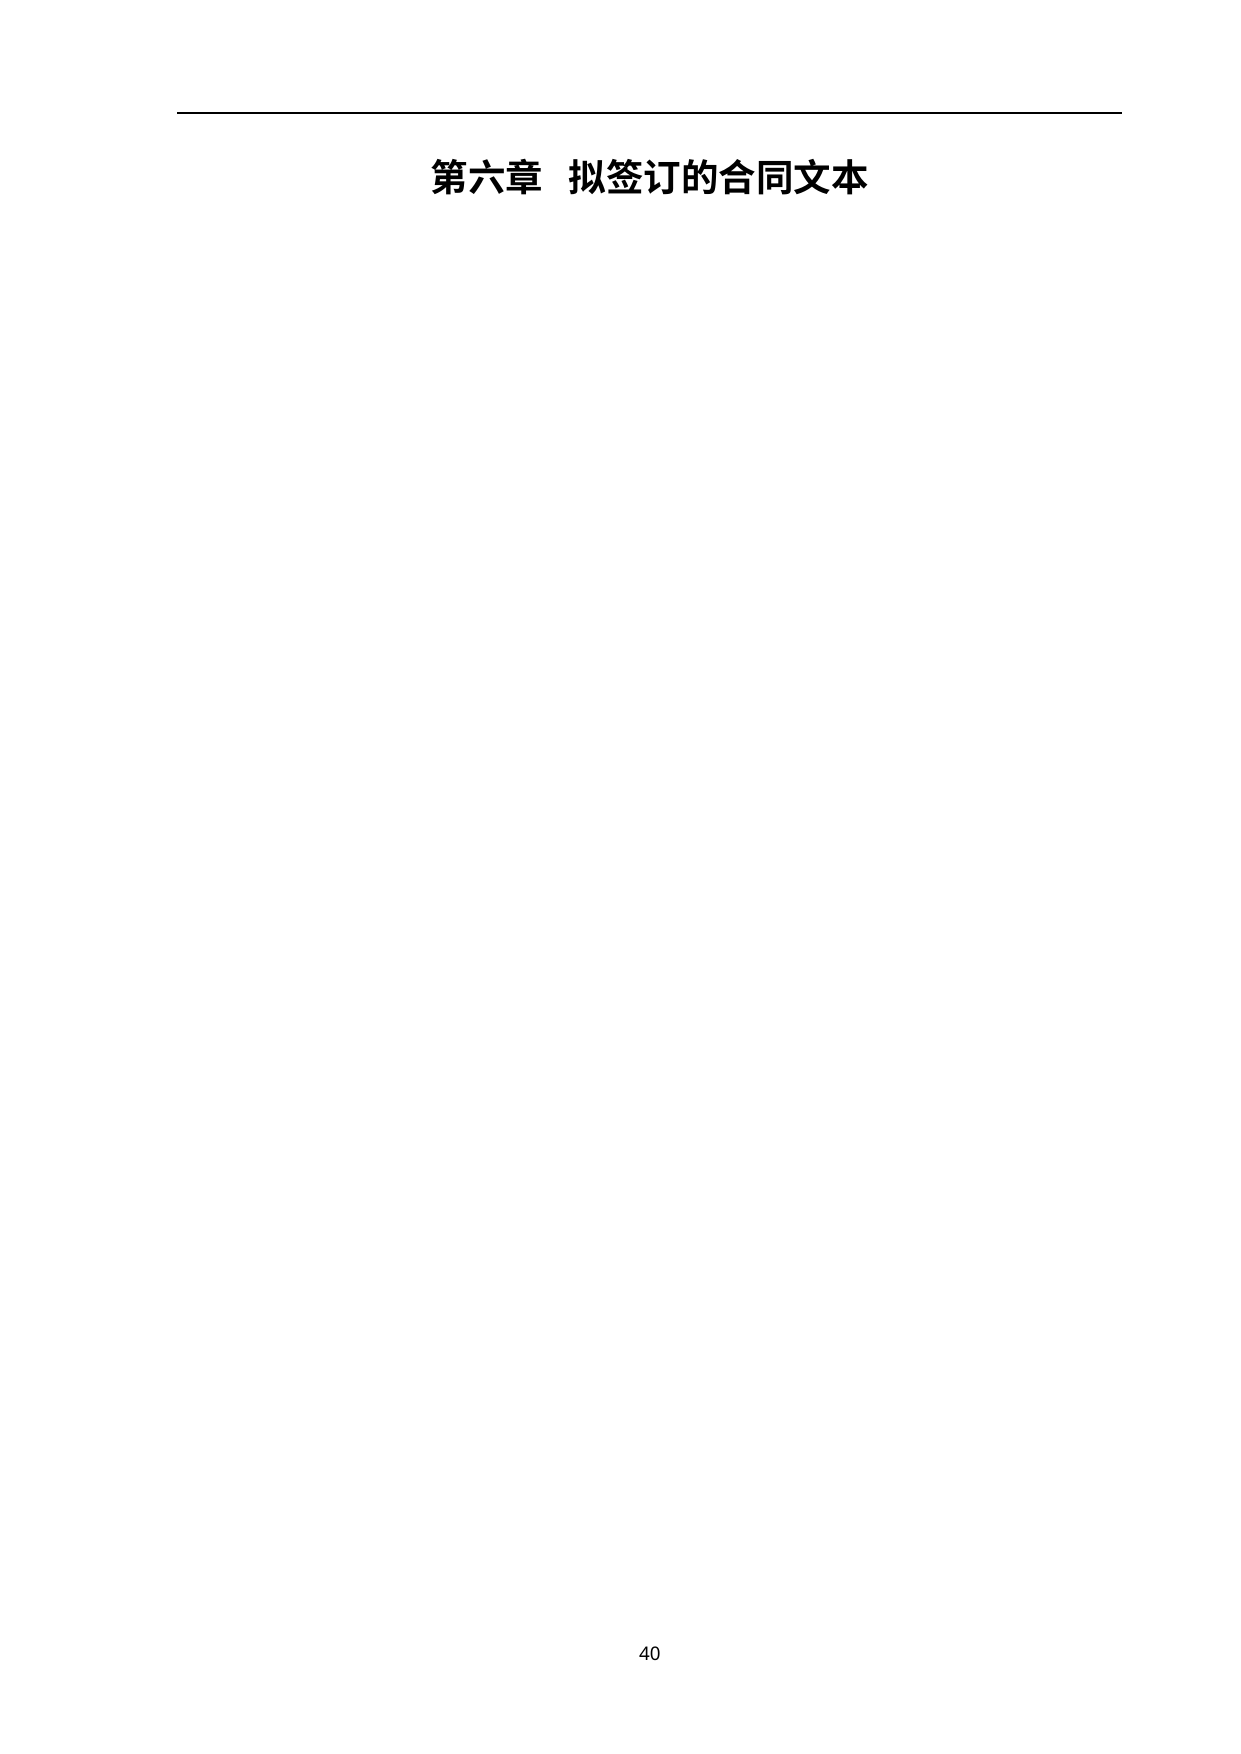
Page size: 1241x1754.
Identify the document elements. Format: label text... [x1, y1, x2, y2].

text 第六章 拟签订的合同文本 [177, 148, 1122, 202]
